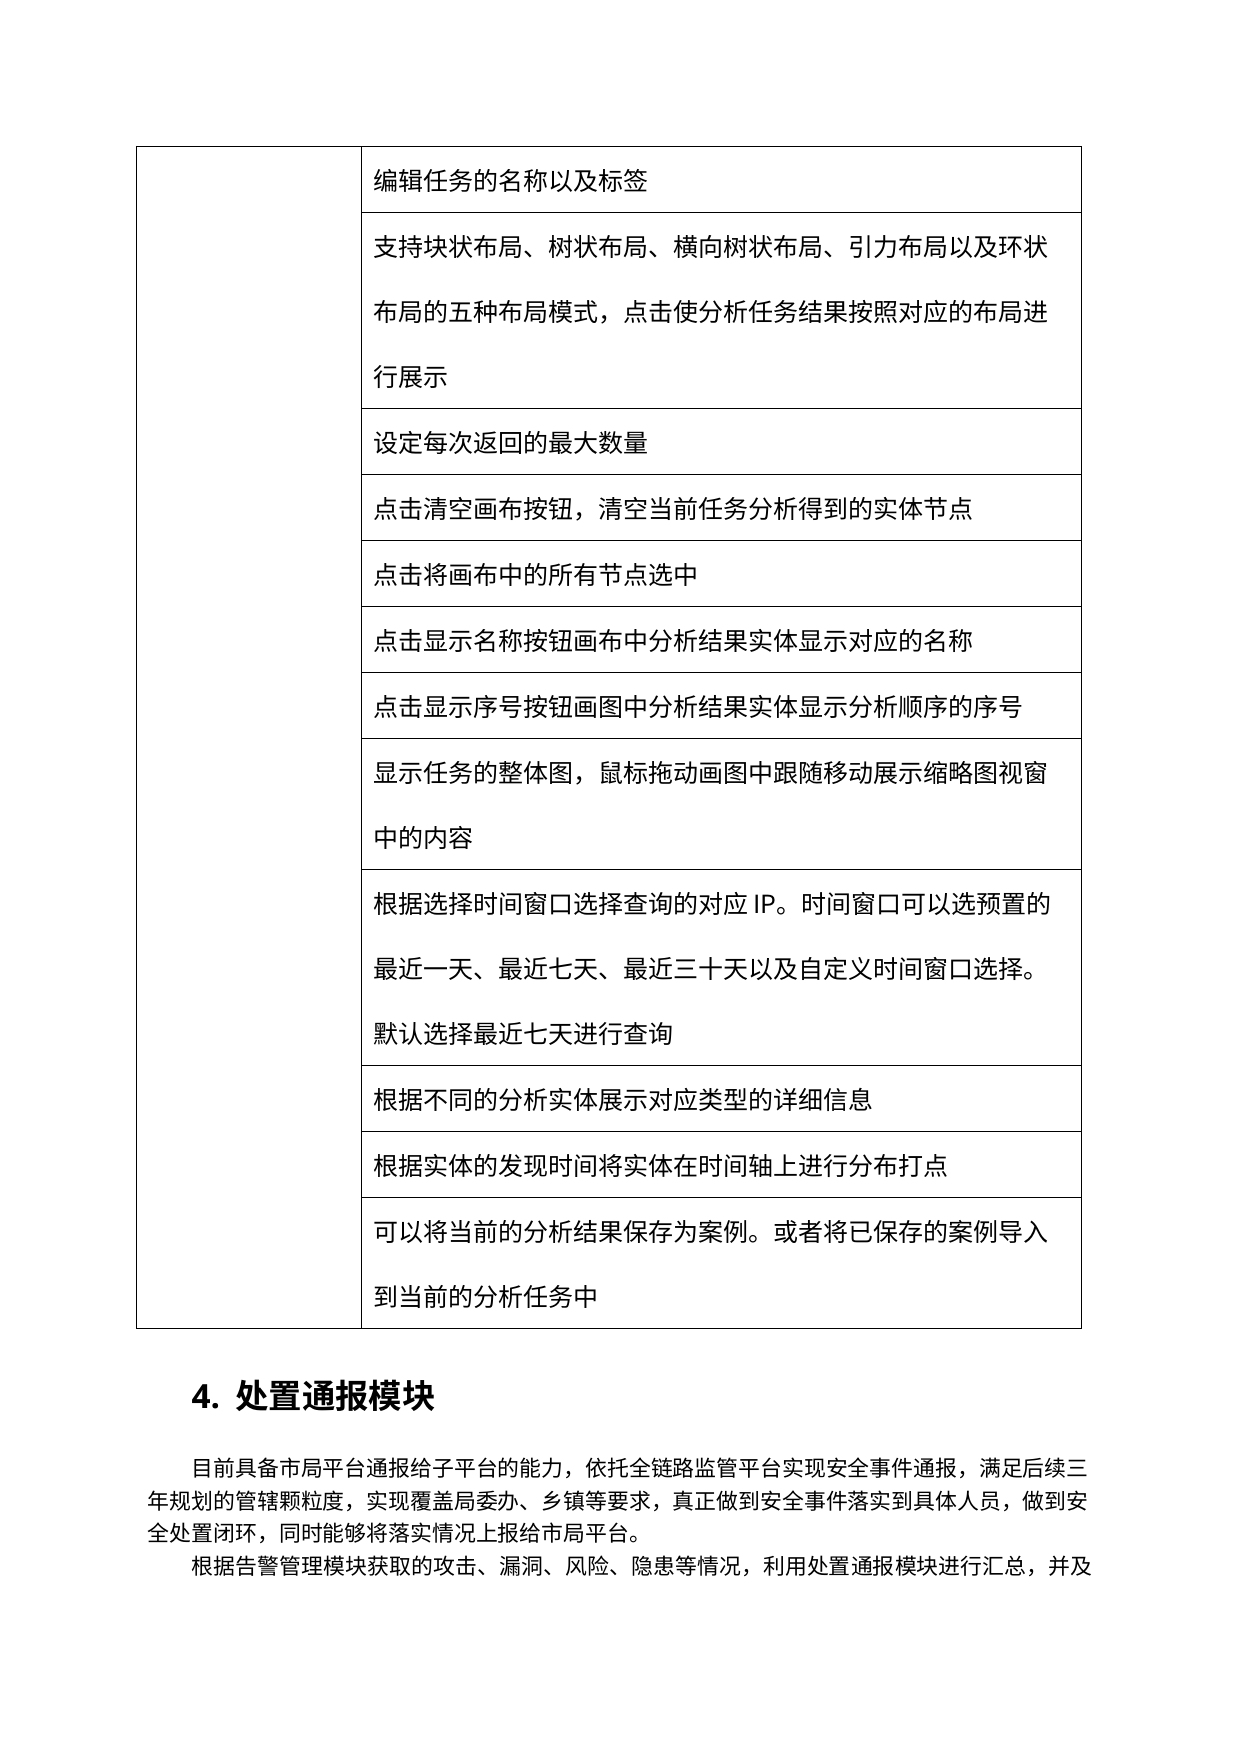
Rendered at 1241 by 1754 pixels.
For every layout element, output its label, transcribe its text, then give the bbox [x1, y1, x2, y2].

table_cell 点击将画布中的所有节点选中 [362, 541, 1081, 606]
table_cell 可以将当前的分析结果保存为案例。或者将已保存的案例导入到当前的分析任务中 [362, 1198, 1081, 1328]
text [148, 1548, 1093, 1581]
table_cell 显示任务的整体图，鼠标拖动画图中跟随移动展示缩略图视窗中的内容 [362, 739, 1081, 869]
text 目前具备市局平台通报给子平台的能力，依托全链路监管平台实现安全事件通报，满足后续三年规划的管辖颗粒度，实现覆盖局委办、乡镇等要求，真正做到安全事件落实到具体人员，做到安全处置闭环，同时能够将落实情况上报给市局平台。 [148, 1451, 1093, 1548]
table_cell 点击显示名称按钮画布中分析结果实体显示对应的名称 [362, 607, 1081, 672]
table_cell 设定每次返回的最大数量 [362, 409, 1081, 474]
table_cell 编辑任务的名称以及标签 [362, 147, 1081, 212]
table_cell 点击显示序号按钮画图中分析结果实体显示分析顺序的序号 [362, 673, 1081, 738]
table_cell 点击清空画布按钮，清空当前任务分析得到的实体节点 [362, 475, 1081, 540]
table_cell 根据不同的分析实体展示对应类型的详细信息 [362, 1066, 1081, 1131]
list 处置通报模块 [191, 1362, 1093, 1427]
table_cell 根据实体的发现时间将实体在时间轴上进行分布打点 [362, 1132, 1081, 1197]
table_cell 支持块状布局、树状布局、横向树状布局、引力布局以及环状布局的五种布局模式，点击使分析任务结果按照对应的布局进行展示 [362, 213, 1081, 408]
table_cell 根据选择时间窗口选择查询的对应IP。时间窗口可以选预置的最近一天、最近七天、最近三十天以及自定义时间窗口选择。默认选择最近七天进行查询 [362, 870, 1081, 1065]
